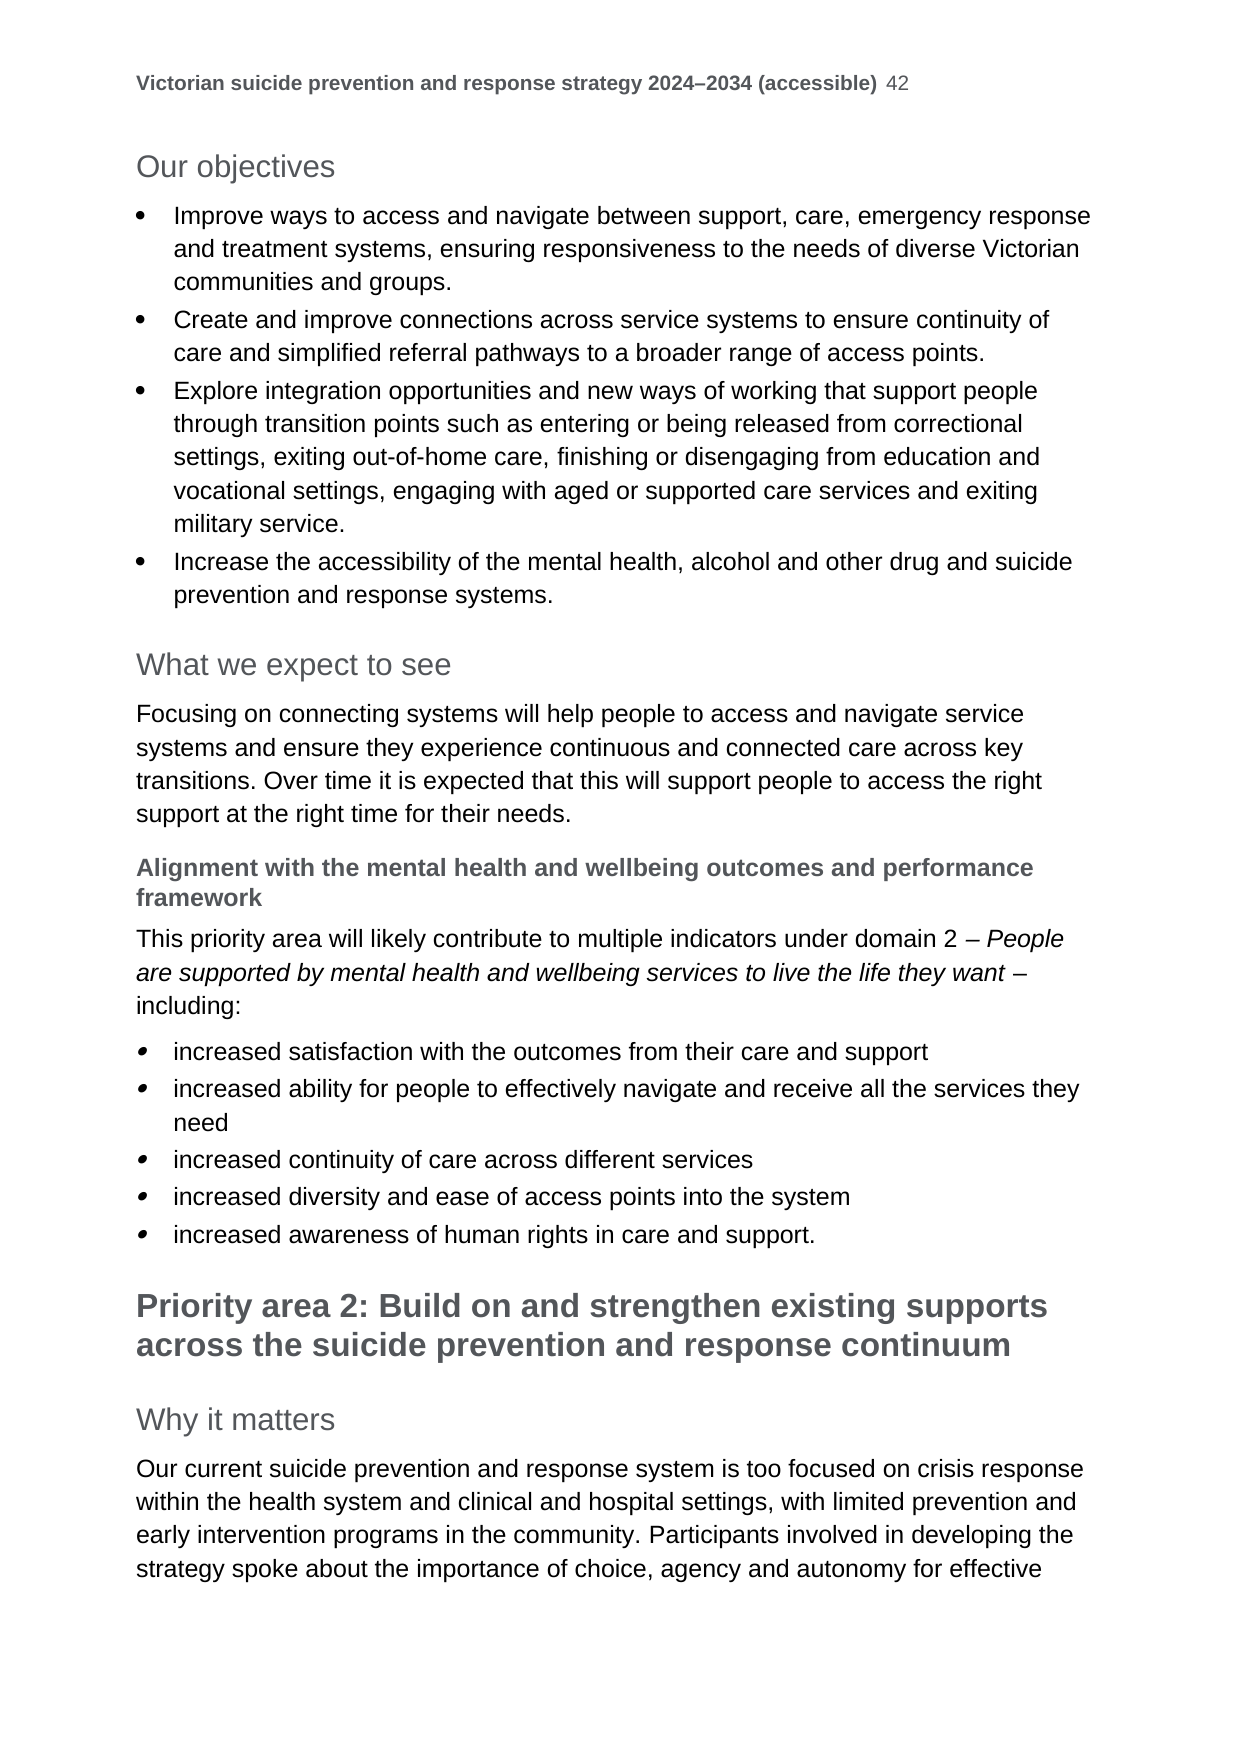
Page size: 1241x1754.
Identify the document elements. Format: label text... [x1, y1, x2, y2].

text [136, 1449, 1104, 1582]
subtitle Priority area 2: Build on and strengthen existing supports across the suicide prevention and response continuum [136, 1286, 1104, 1363]
list increased diversity and ease of access points into the system [136, 1178, 1104, 1211]
subtitle Alignment with the mental health and wellbeing outcomes and performance framework [136, 853, 1104, 911]
text Increase the accessibility of the mental health, alcohol and other drug and suicide prevention and response systems. [136, 542, 1104, 609]
list increased continuity of care across different services [136, 1140, 1104, 1174]
text Focusing on connecting systems will help people to access and navigate service systems and ensure they experience continuous and connected care across key transitions. Over time it is expected that this will support people to access the right support at the right time for their needs. [136, 694, 1104, 828]
subtitle Why it matters [136, 1401, 1104, 1437]
subtitle Our objectives [136, 148, 1104, 184]
list increased awareness of human rights in care and support. [136, 1215, 1104, 1249]
text Improve ways to access and navigate between support, care, emergency response and treatment systems, ensuring responsiveness to the needs of diverse Victorian communities and groups. [136, 196, 1104, 296]
subtitle What we expect to see [136, 646, 1104, 682]
text Explore integration opportunities and new ways of working that support people through transition points such as entering or being released from correctional settings, exiting out-of-home care, finishing or disengaging from education and vocational settings, engaging with aged or supported care services and exiting military service. [136, 371, 1104, 538]
text Create and improve connections across service systems to ensure continuity of care and simplified referral pathways to a broader range of access points. [136, 300, 1104, 367]
list increased satisfaction with the outcomes from their care and support [136, 1032, 1104, 1065]
list increased ability for people to effectively navigate and receive all the services they need [136, 1069, 1104, 1136]
text This priority area will likely contribute to multiple indicators under domain 2 – People are supported by mental health and wellbeing services to live the life they want – including: [136, 919, 1104, 1019]
